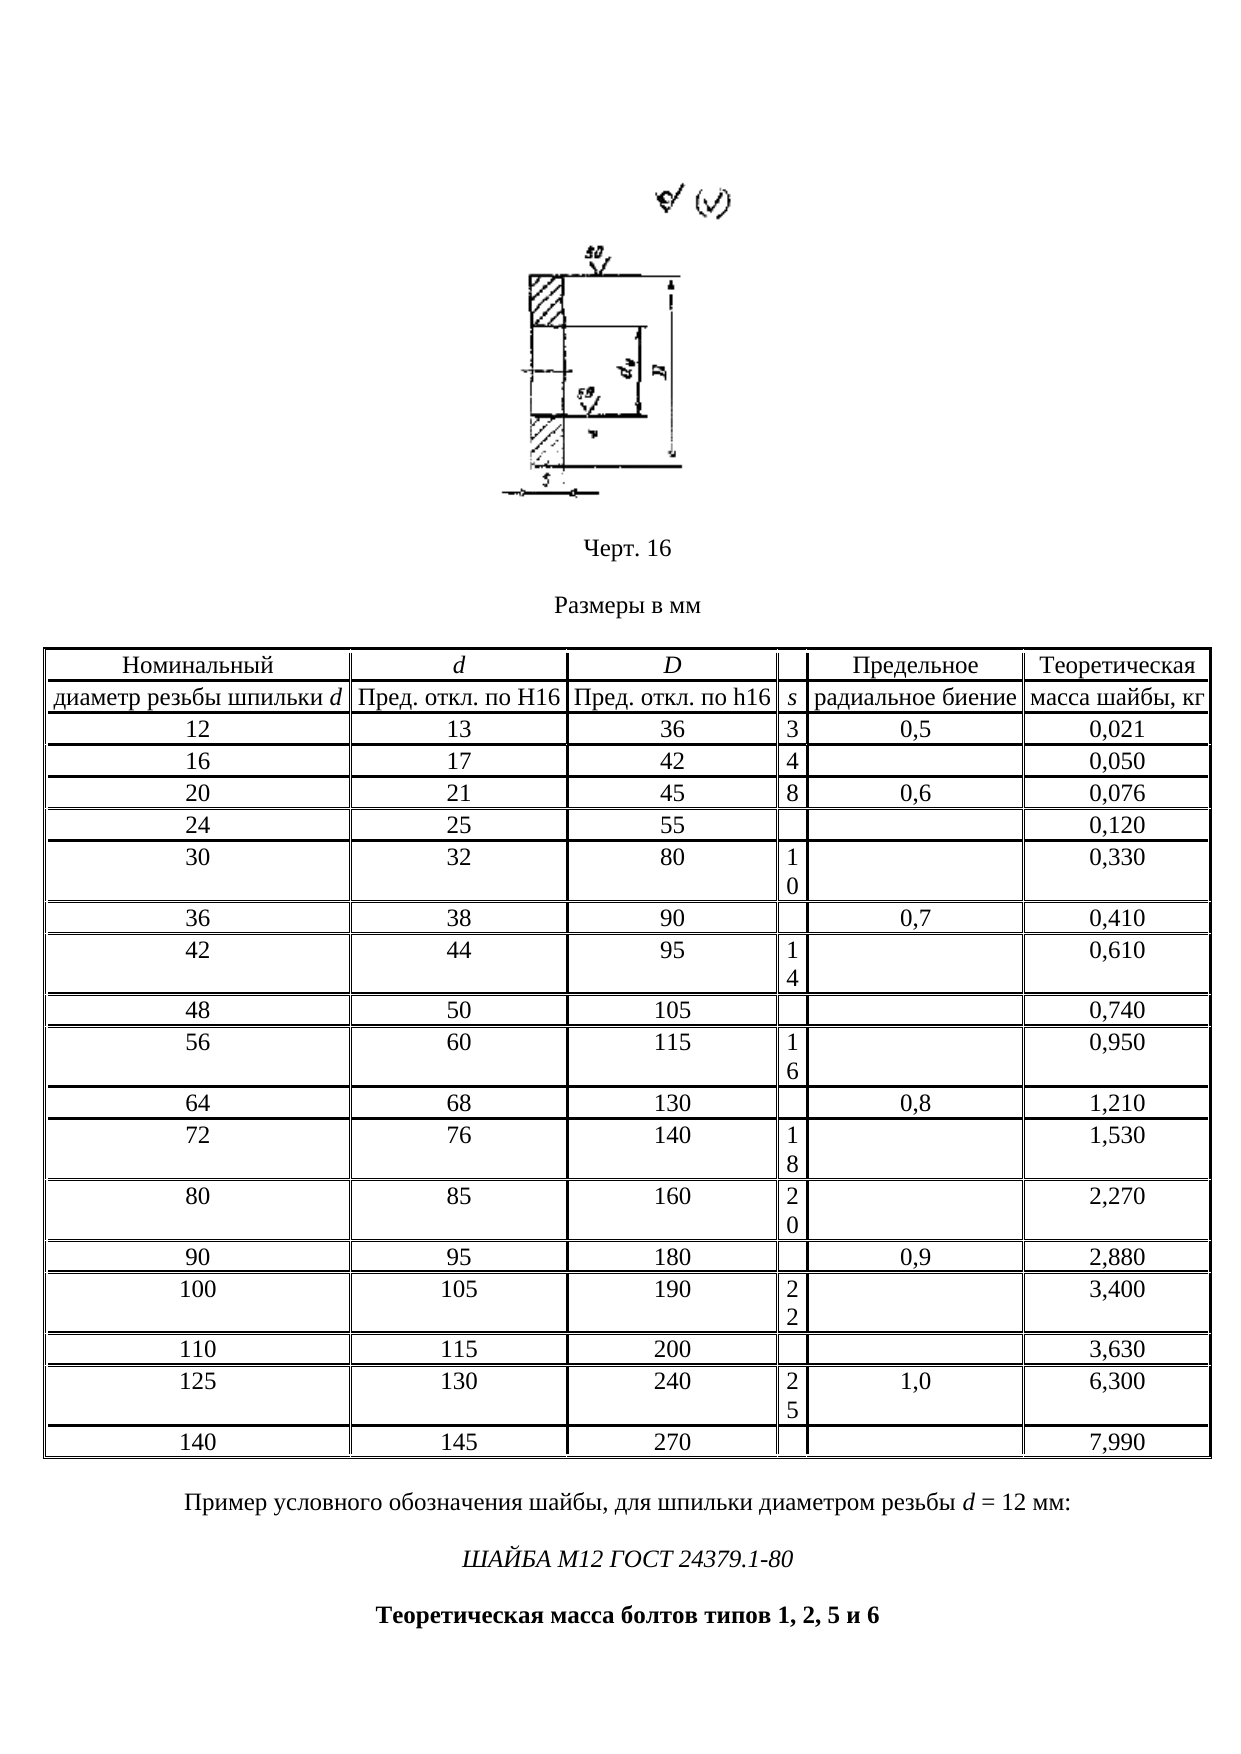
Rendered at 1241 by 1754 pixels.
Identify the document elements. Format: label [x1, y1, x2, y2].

table_header [44, 1459, 1211, 1629]
table_header [44, 649, 1211, 1458]
table_header [44, 118, 1211, 647]
picture [471, 174, 784, 506]
